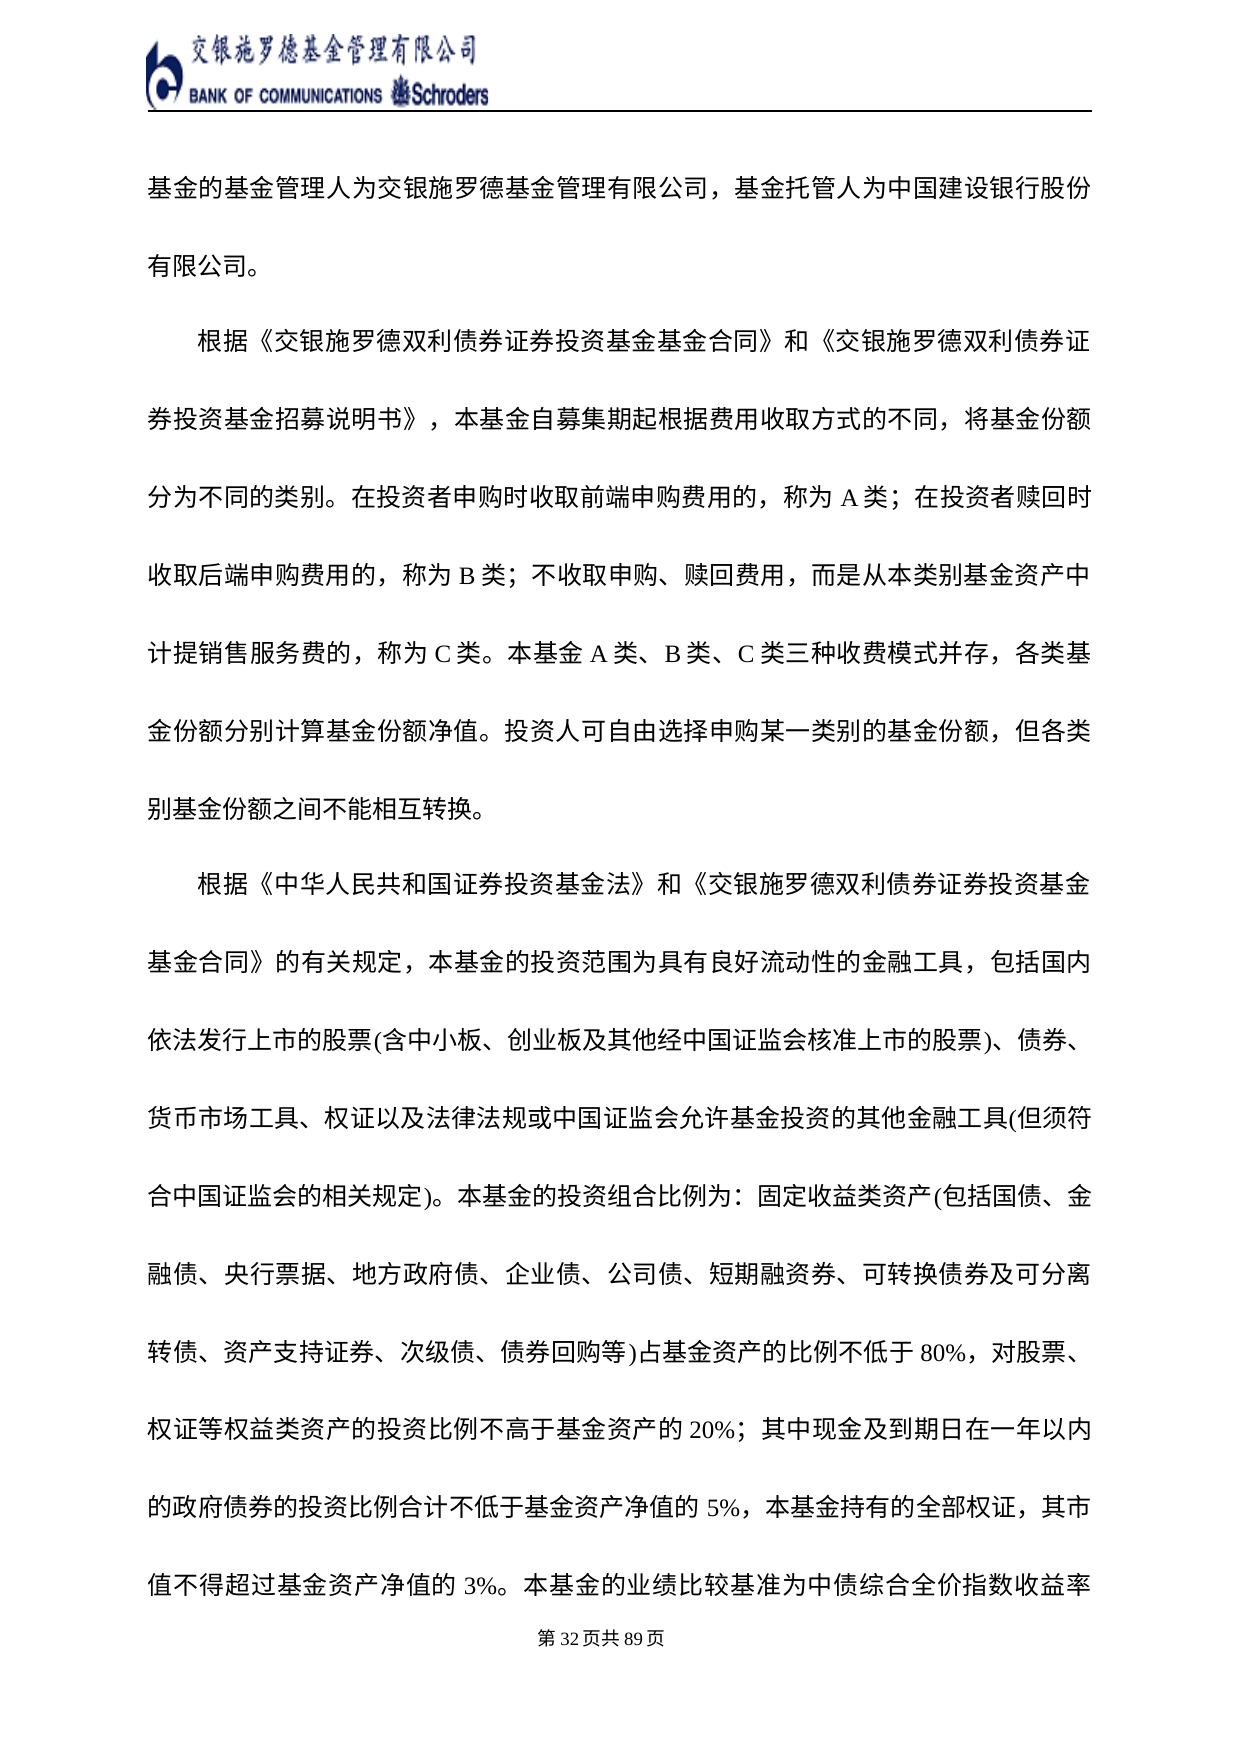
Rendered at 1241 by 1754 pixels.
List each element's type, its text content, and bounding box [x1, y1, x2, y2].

picture [146, 34, 489, 110]
text 根据《交银施罗德双利债券证券投资基金基金合同》和《交银施罗德双利债券证券投资基金招募说明书》，本基金自募集期起根据费用收取方式的不同，将基金份额分为不同的类别。在投资者申购时收取前端申购费用的，称为A类；在投资者赎回时收取后端申购费用的，称为B类；不收取申购、赎回费用，而是从本类别基金资产中计提销售服务费的，称为C类。本基金A类、B类、C类三种收费模式并存，各类基金份额分别计算基金份额净值。投资人可自由选择申购某一类别的基金份额，但各类别基金份额之间不能相互转换。 [148, 307, 1092, 840]
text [148, 154, 1092, 297]
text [148, 850, 1092, 1616]
